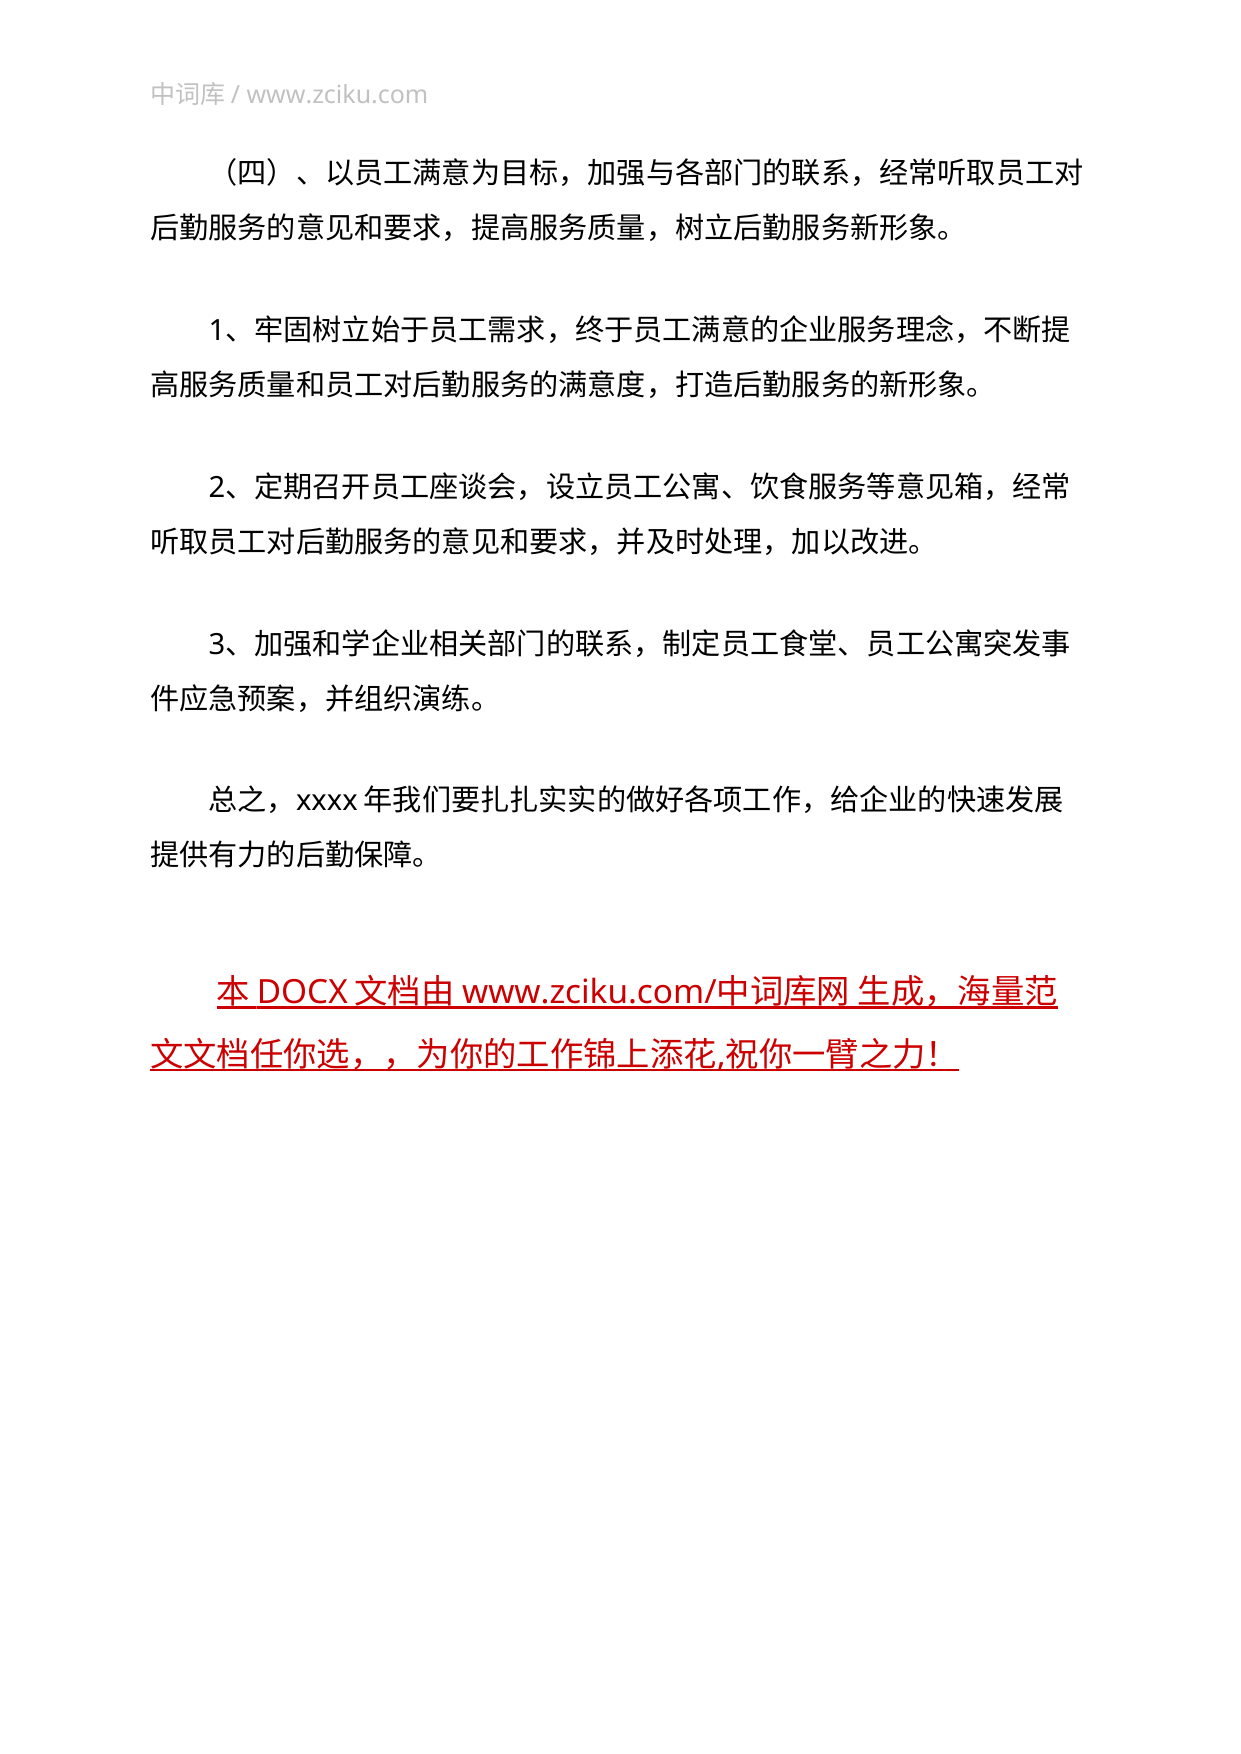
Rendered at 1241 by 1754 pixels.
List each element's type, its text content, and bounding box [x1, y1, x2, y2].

text 本DOCX文档由 www.zciku.com/中词库网 生成，海量范文文档任你选，，为你的工作锦上添花,祝你一臂之力！ [150, 965, 1090, 1076]
text 1、牢固树立始于员工需求，终于员工满意的企业服务理念，不断提高服务质量和员工对后勤服务的满意度，打造后勤服务的新形象。 [150, 307, 1090, 404]
text 总之，xxxx年我们要扎扎实实的做好各项工作，给企业的快速发展提供有力的后勤保障。 [150, 777, 1090, 874]
text 2、定期召开员工座谈会，设立员工公寓、饮食服务等意见箱，经常听取员工对后勤服务的意见和要求，并及时处理，加以改进。 [150, 463, 1090, 561]
text 3、加强和学企业相关部门的联系，制定员工食堂、员工公寓突发事件应急预案，并组织演练。 [150, 620, 1090, 717]
text （四）、以员工满意为目标，加强与各部门的联系，经常听取员工对后勤服务的意见和要求，提高服务质量，树立后勤服务新形象。 [150, 150, 1090, 247]
